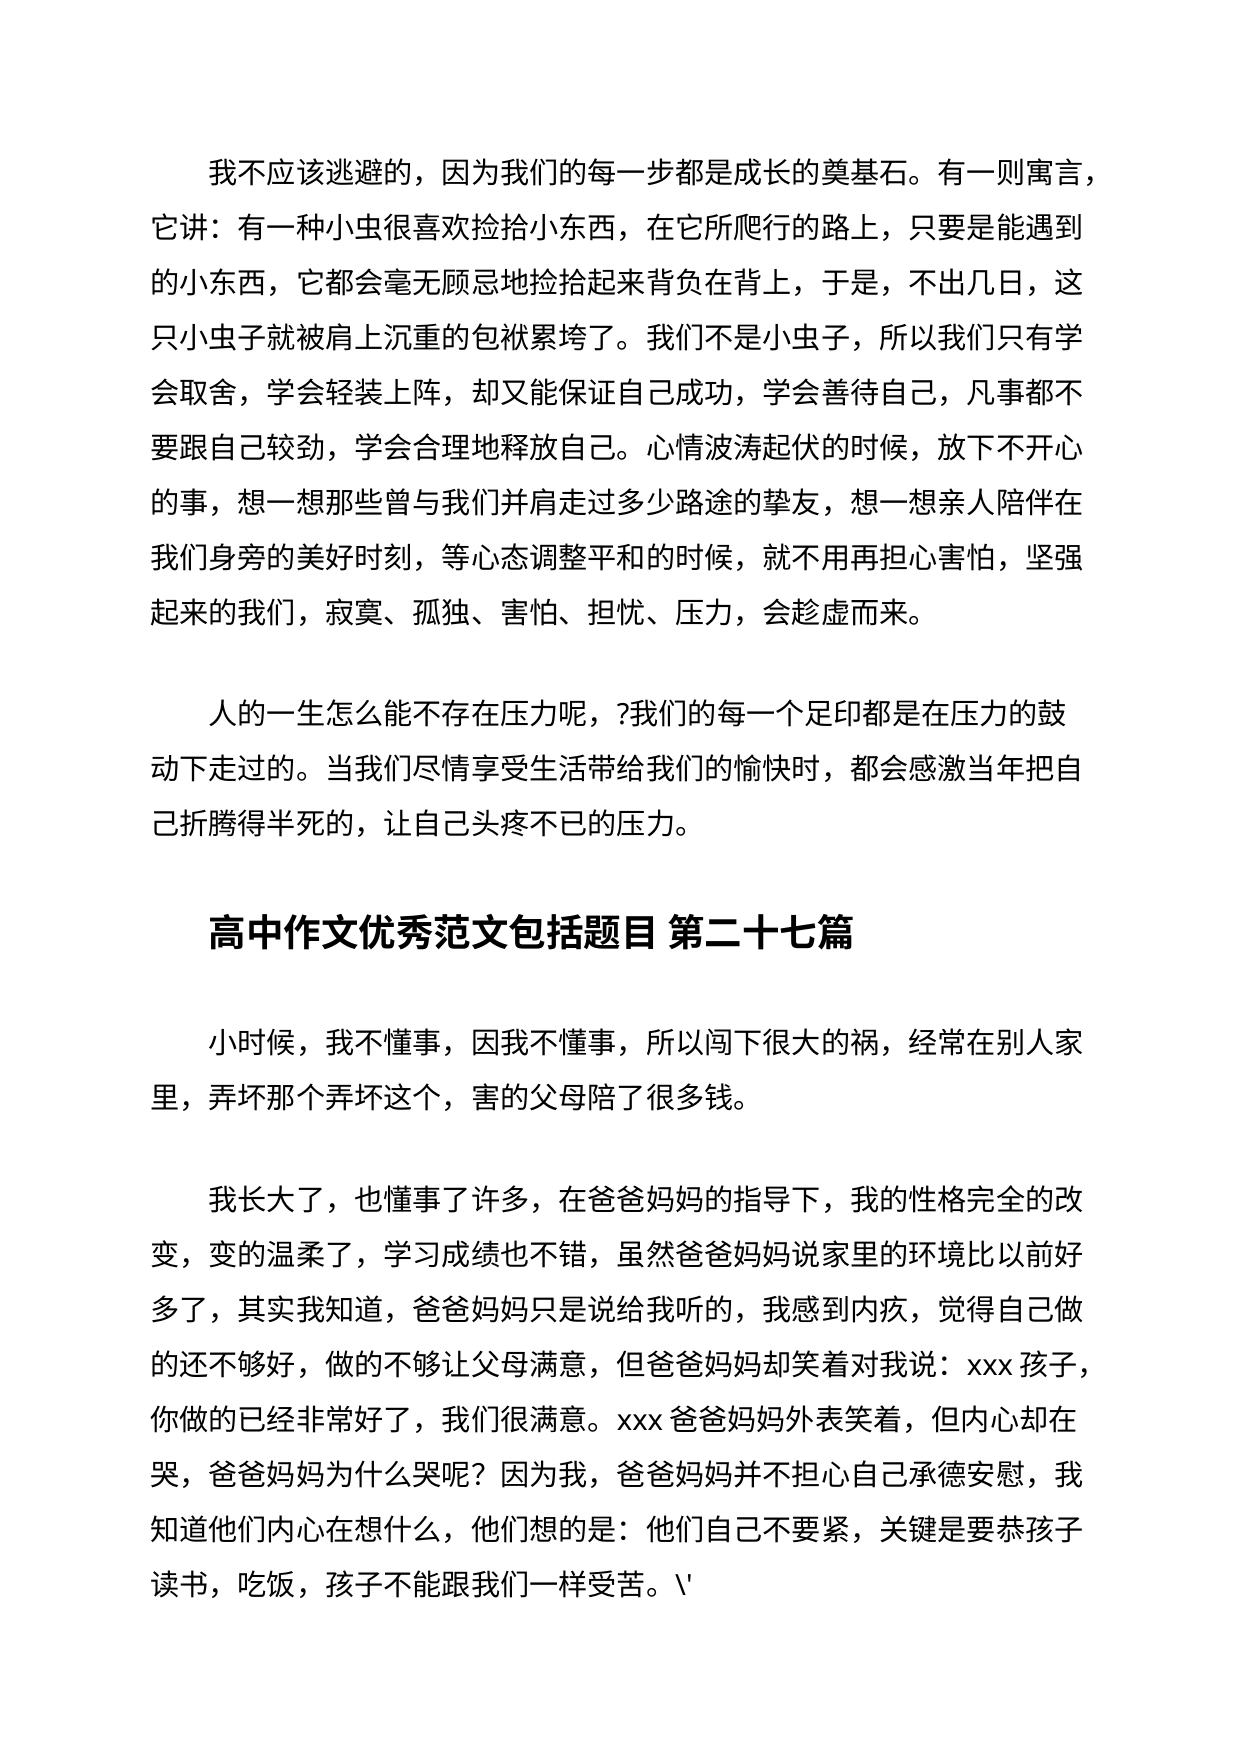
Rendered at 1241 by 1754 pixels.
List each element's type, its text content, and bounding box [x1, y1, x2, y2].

text 我不应该逃避的，因为我们的每一步都是成长的奠基石。有一则寓言，它讲：有一种小虫很喜欢捡拾小东西，在它所爬行的路上，只要是能遇到的小东西，它都会毫无顾忌地捡拾起来背负在背上，于是，不出几日，这只小虫子就被肩上沉重的包袱累垮了。我们不是小虫子，所以我们只有学会取舍，学会轻装上阵，却又能保证自己成功，学会善待自己，凡事都不要跟自己较劲，学会合理地释放自己。心情波涛起伏的时候，放下不开心的事，想一想那些曾与我们并肩走过多少路途的挚友，想一想亲人陪伴在我们身旁的美好时刻，等心态调整平和的时候，就不用再担心害怕，坚强起来的我们，寂寞、孤独、害怕、担忧、压力，会趁虚而来。 [150, 150, 1090, 631]
text 小时候，我不懂事，因我不懂事，所以闯下很大的祸，经常在别人家里，弄坏那个弄坏这个，害的父母陪了很多钱。 [150, 1020, 1090, 1117]
text 人的一生怎么能不存在压力呢，?我们的每一个足印都是在压力的鼓动下走过的。当我们尽情享受生活带给我们的愉快时，都会感激当年把自己折腾得半死的，让自己头疼不已的压力。 [150, 691, 1090, 843]
text 高中作文优秀范文包括题目 第二十七篇 [150, 903, 1090, 957]
text 我长大了，也懂事了许多，在爸爸妈妈的指导下，我的性格完全的改变，变的温柔了，学习成绩也不错，虽然爸爸妈妈说家里的环境比以前好多了，其实我知道，爸爸妈妈只是说给我听的，我感到内疚，觉得自己做的还不够好，做的不够让父母满意，但爸爸妈妈却笑着对我说：xxx孩子，你做的已经非常好了，我们很满意。xxx爸爸妈妈外表笑着，但内心却在哭，爸爸妈妈为什么哭呢？因为我，爸爸妈妈并不担心自己承德安慰，我知道他们内心在想什么，他们想的是：他们自己不要紧，关键是要恭孩子读书，吃饭，孩子不能跟我们一样受苦。\' [150, 1177, 1090, 1603]
